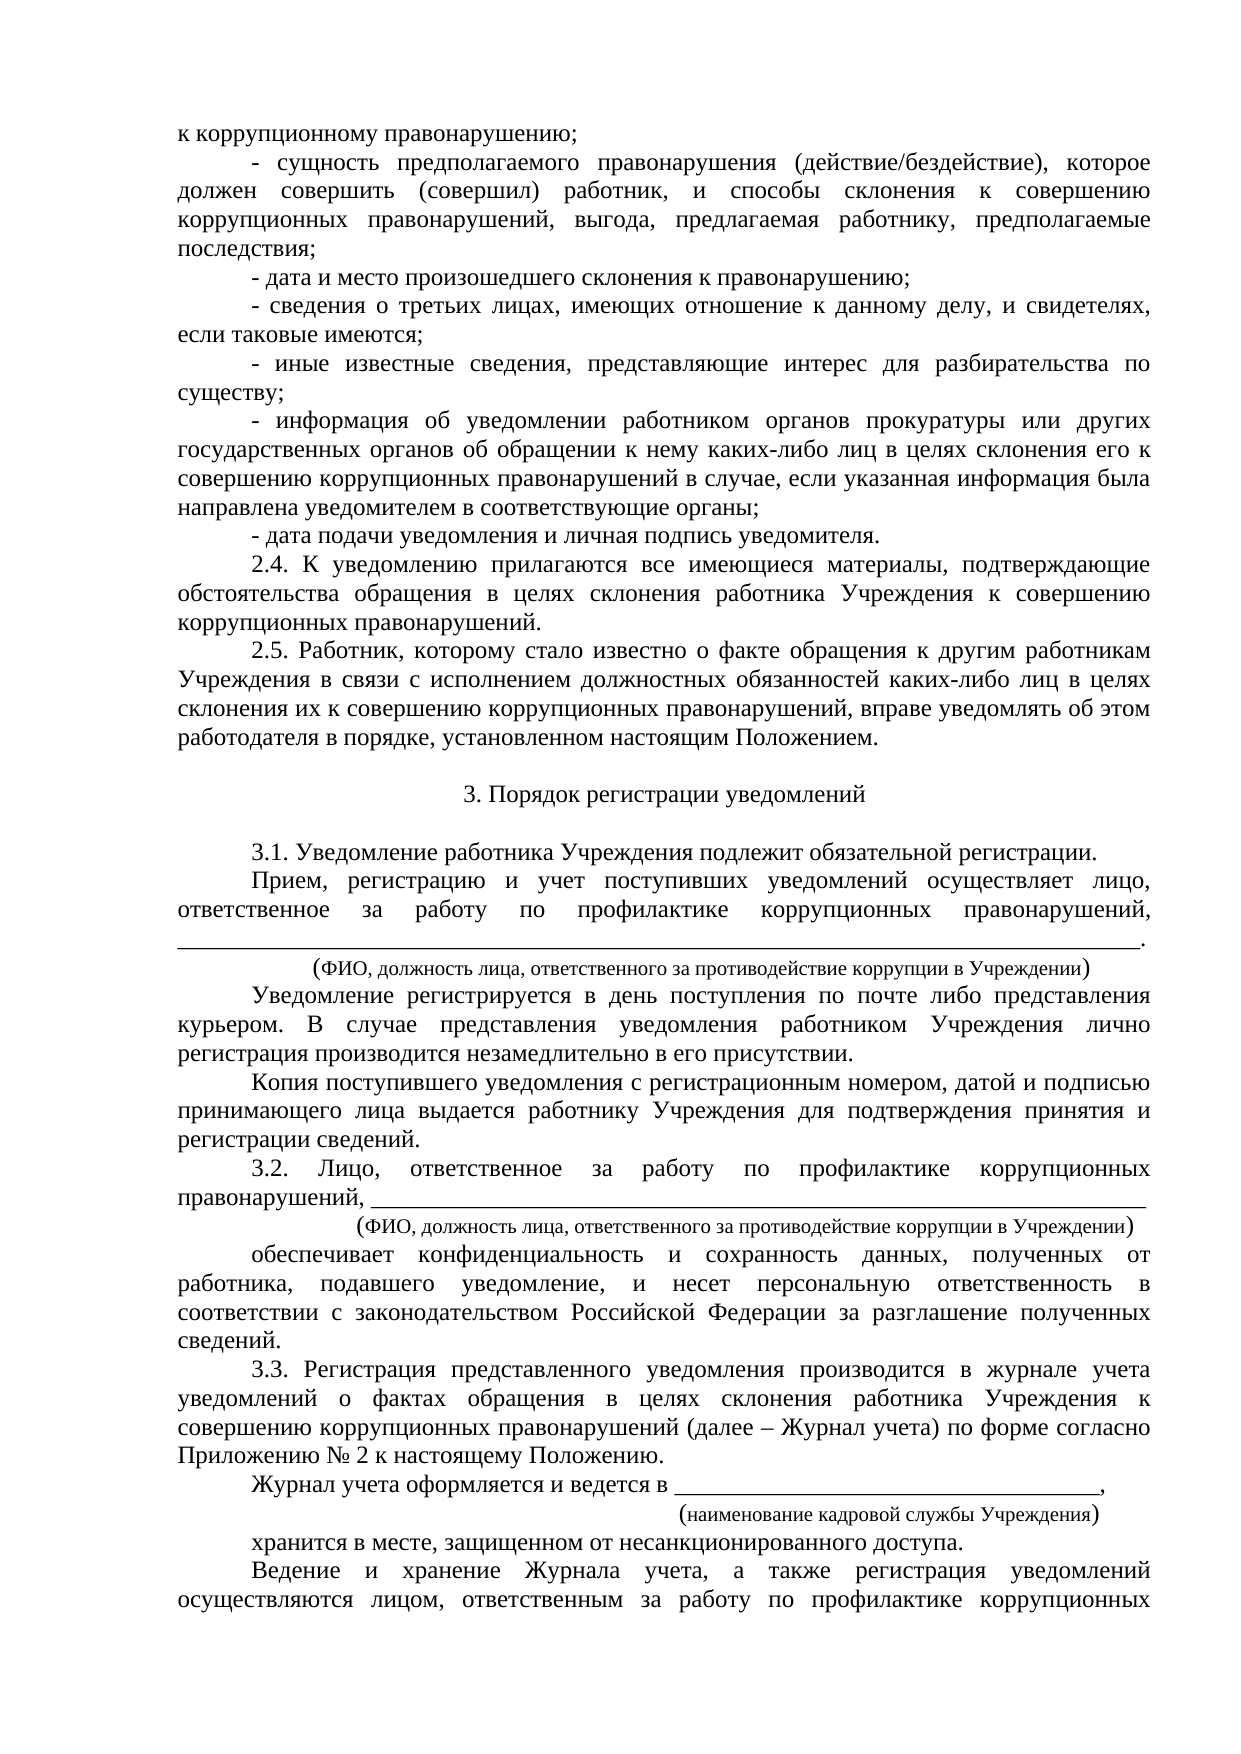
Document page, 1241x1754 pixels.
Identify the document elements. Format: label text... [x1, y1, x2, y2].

text - сущность предполагаемого правонарушения (действие/бездействие), которое должен совершить (совершил) работник, и способы склонения к совершению коррупционных правонарушений, выгода, предлагаемая работнику, предполагаемые последствия; [177, 147, 1152, 262]
text 3.1. Уведомление работника Учреждения подлежит обязательной регистрации. [177, 837, 1152, 866]
text (наименование кадровой службы Учреждения) [177, 1498, 1152, 1527]
text - иные известные сведения, представляющие интерес для разбирательства по существу; [177, 348, 1152, 406]
text 3.2. Лицо, ответственное за работу по профилактике коррупционных правонарушений, ______________________________________________________________ [177, 1153, 1152, 1211]
text Уведомление регистрируется в день поступления по почте либо представления курьером. В случае представления уведомления работником Учреждения лично регистрация производится незамедлительно в его присутствии. [177, 981, 1152, 1067]
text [177, 118, 1152, 147]
text хранится в месте, защищенном от несанкционированного доступа. [177, 1527, 1152, 1556]
text Журнал учета оформляется и ведется в __________________________________, [177, 1469, 1152, 1498]
text 3.3. Регистрация представленного уведомления производится в журнале учета уведомлений о фактах обращения в целях склонения работника Учреждения к совершению коррупционных правонарушений (далее – Журнал учета) по форме согласно Приложению № 2 к настоящему Положению. [177, 1354, 1152, 1469]
text - дата подачи уведомления и личная подпись уведомителя. [177, 521, 1152, 549]
text - сведения о третьих лицах, имеющих отношение к данному делу, и свидетелях, если таковые имеются; [177, 291, 1152, 348]
text (ФИО, должность лица, ответственного за противодействие коррупции в Учреждении) [177, 1211, 1152, 1239]
text 2.5. Работник, которому стало известно о факте обращения к другим работникам Учреждения в связи с исполнением должностных обязанностей каких-либо лиц в целях склонения их к совершению коррупционных правонарушений, вправе уведомлять об этом работодателя в порядке, установленном настоящим Положением. [177, 636, 1152, 751]
text - дата и место произошедшего склонения к правонарушению; [177, 262, 1152, 291]
text (ФИО, должность лица, ответственного за противодействие коррупции в Учреждении) [177, 952, 1152, 981]
text Прием, регистрацию и учет поступивших уведомлений осуществляет лицо, ответственное за работу по профилактике коррупционных правонарушений, _____________________________________________________________________________. [177, 866, 1152, 952]
text 3. Порядок регистрации уведомлений [177, 779, 1152, 808]
text Копия поступившего уведомления с регистрационным номером, датой и подписью принимающего лица выдается работнику Учреждения для подтверждения принятия и регистрации сведений. [177, 1067, 1152, 1153]
text обеспечивает конфиденциальность и сохранность данных, полученных от работника, подавшего уведомление, и несет персональную ответственность в соответствии с законодательством Российской Федерации за разглашение полученных сведений. [177, 1239, 1152, 1354]
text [177, 1556, 1152, 1613]
text - информация об уведомлении работником органов прокуратуры или других государственных органов об обращении к нему каких-либо лиц в целях склонения его к совершению коррупционных правонарушений в случае, если указанная информация была направлена уведомителем в соответствующие органы; [177, 406, 1152, 521]
text 2.4. К уведомлению прилагаются все имеющиеся материалы, подтверждающие обстоятельства обращения в целях склонения работника Учреждения к совершению коррупционных правонарушений. [177, 549, 1152, 636]
